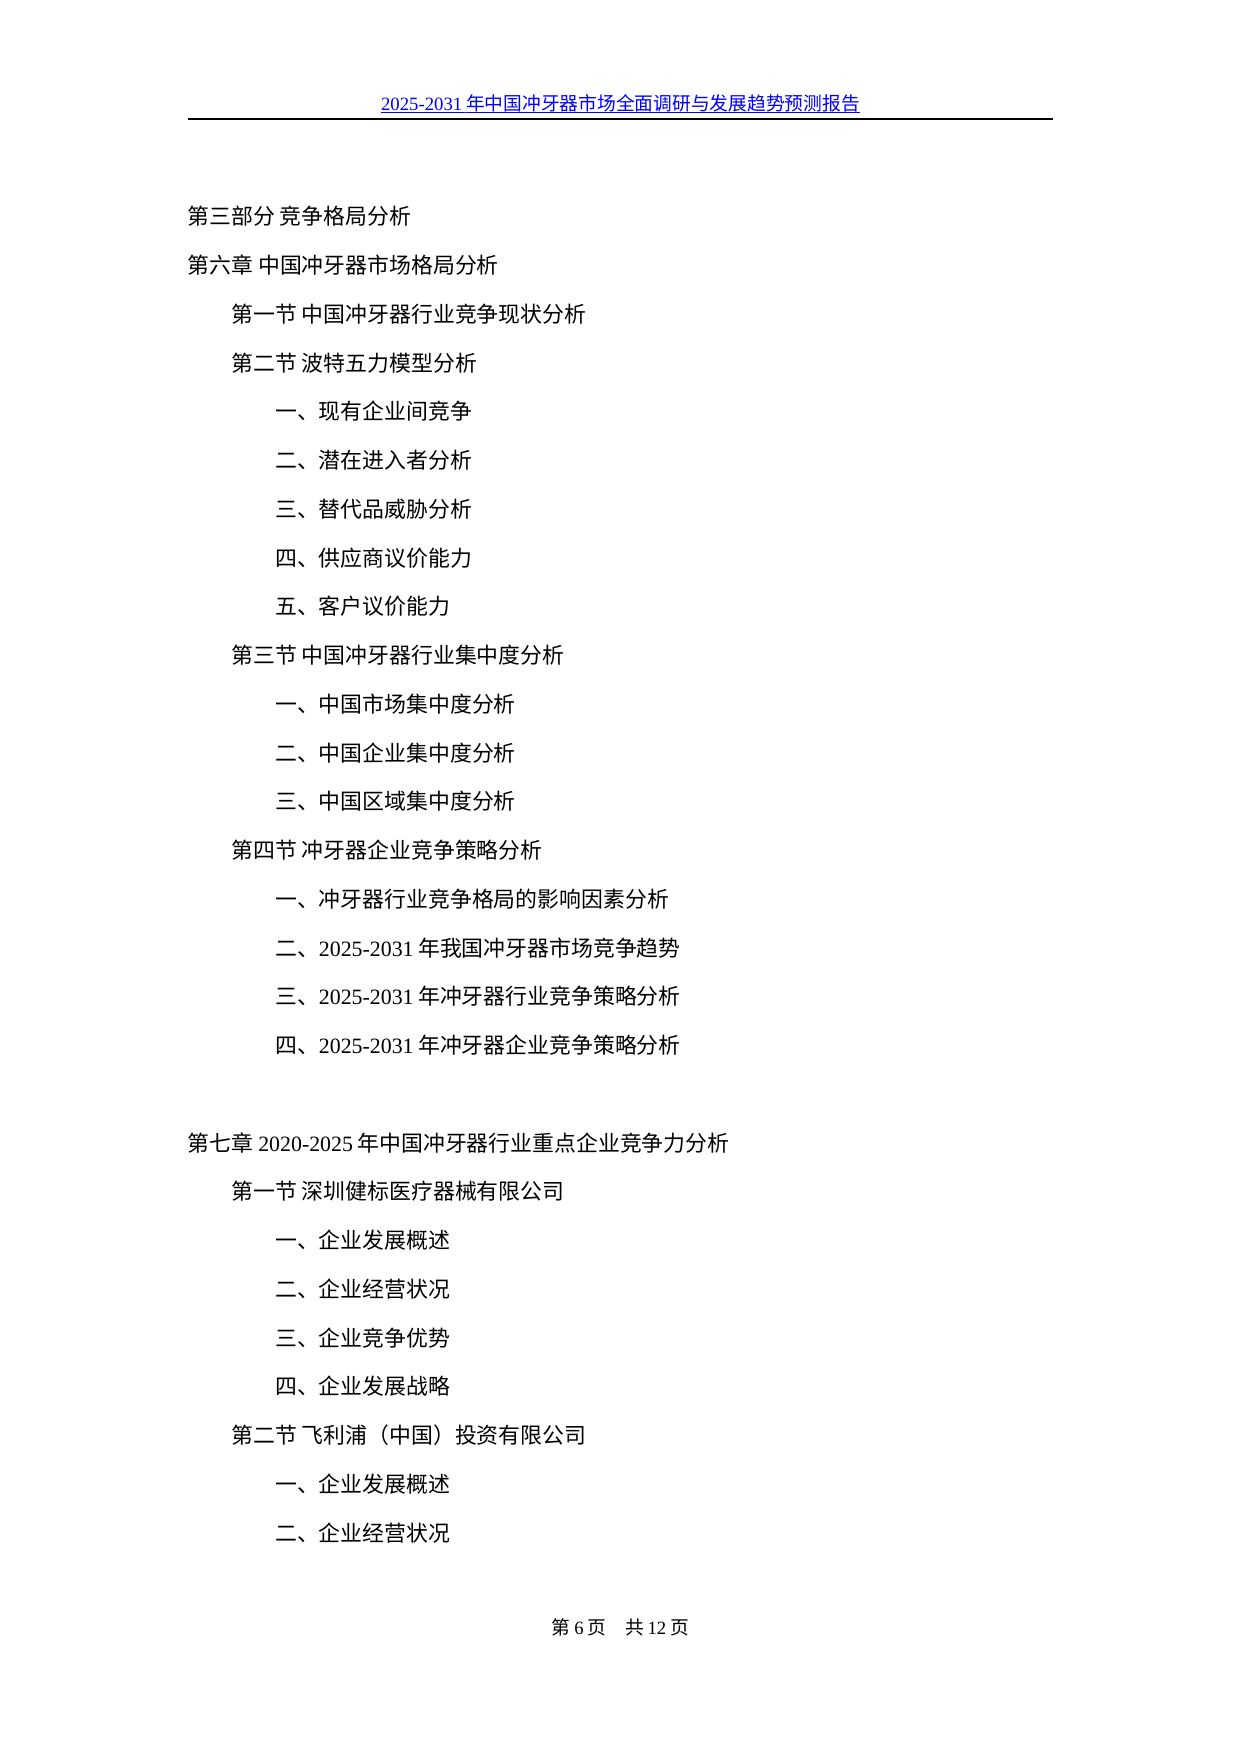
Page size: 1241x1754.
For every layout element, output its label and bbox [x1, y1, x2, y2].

text [187, 150, 1053, 1548]
